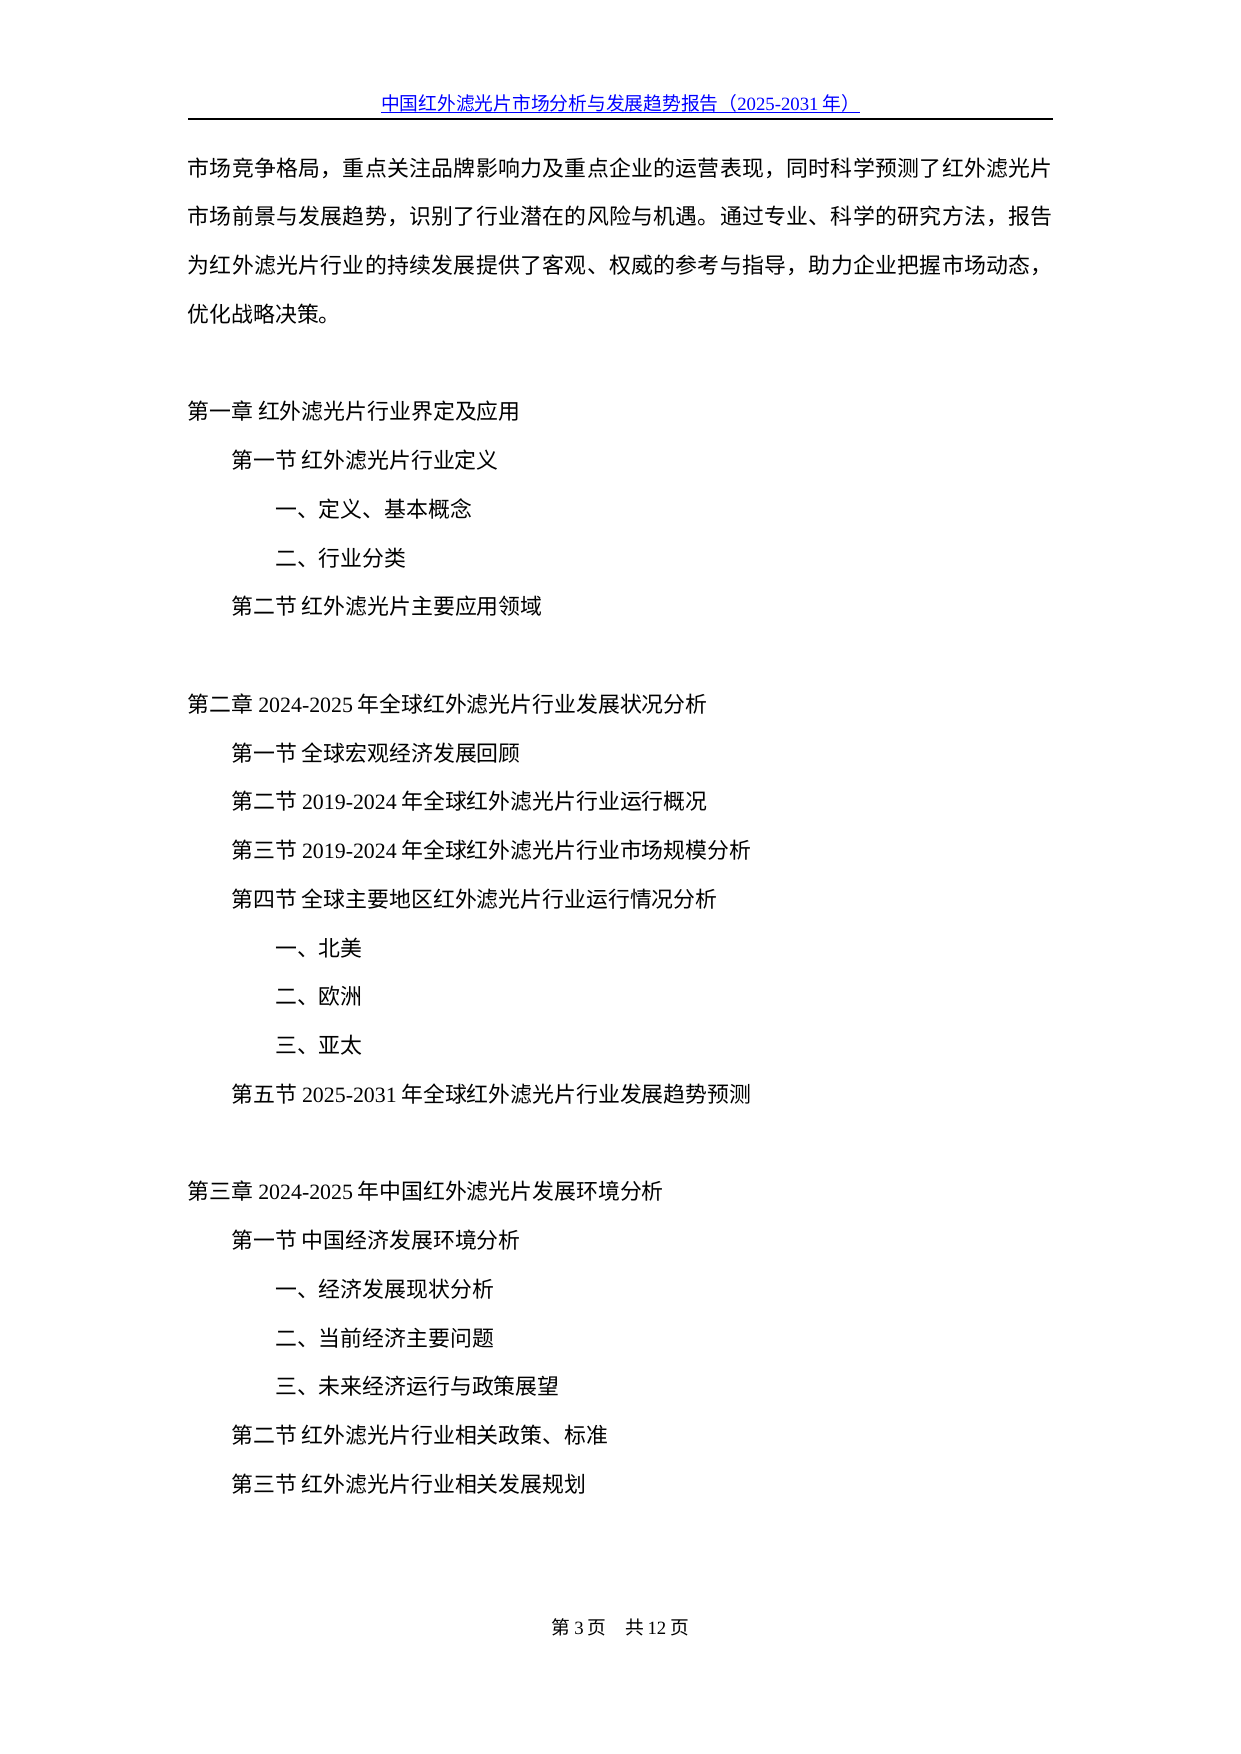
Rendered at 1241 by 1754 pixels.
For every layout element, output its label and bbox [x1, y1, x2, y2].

text [187, 150, 1053, 1499]
